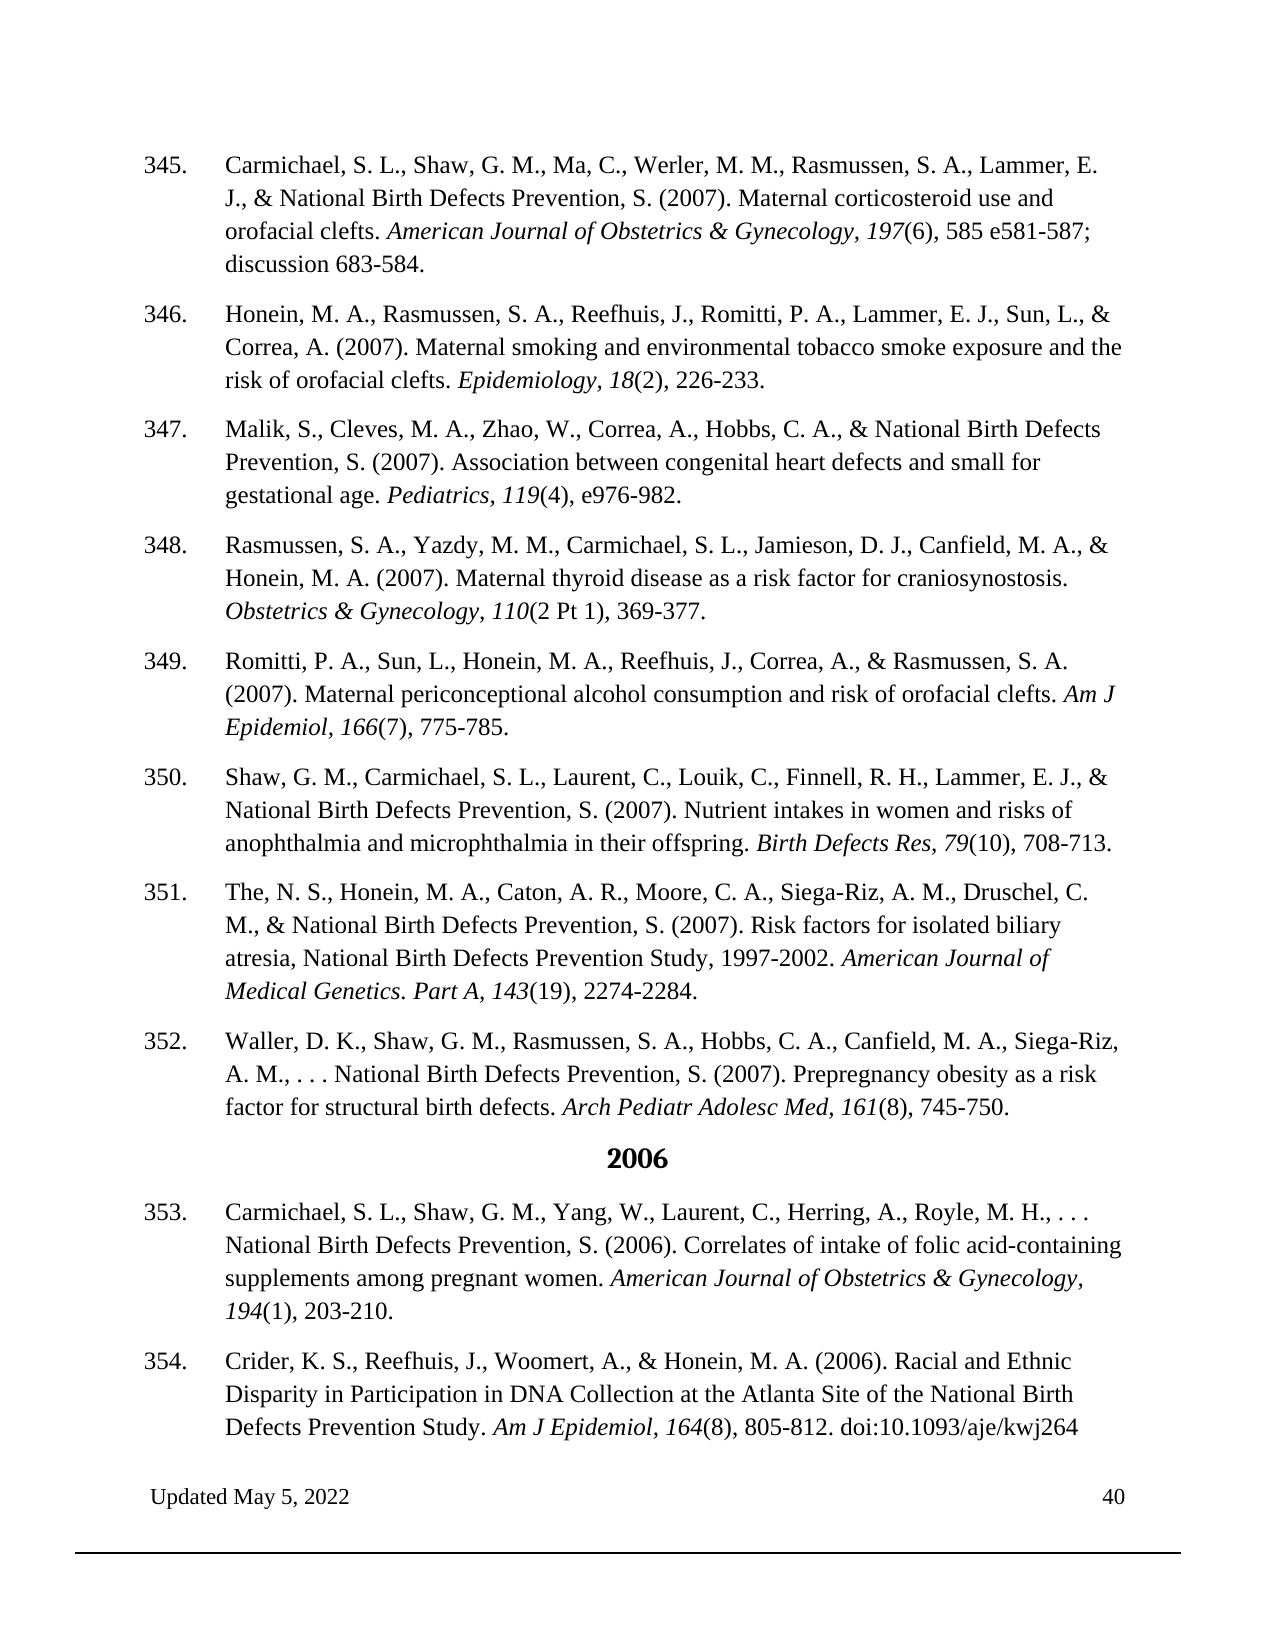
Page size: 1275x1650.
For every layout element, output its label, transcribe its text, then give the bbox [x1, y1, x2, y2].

list Waller, D. K., Shaw, G. M., Rasmussen, S. A., Hobbs, C. A., Canfield, M. A., Siega-Riz, A. M., . . . National Birth Defects Prevention, S. (2007). Prepregnancy obesity as a risk factor for structural birth defects. Arch Pediatr Adolesc Med, 161(8), 745-750. [187, 1026, 1125, 1121]
list Shaw, G. M., Carmichael, S. L., Laurent, C., Louik, C., Finnell, R. H., Lammer, E. J., & National Birth Defects Prevention, S. (2007). Nutrient intakes in women and risks of anophthalmia and microphthalmia in their offspring. Birth Defects Res, 79(10), 708-713. [187, 762, 1125, 856]
list Carmichael, S. L., Shaw, G. M., Ma, C., Werler, M. M., Rasmussen, S. A., Lammer, E. J., & National Birth Defects Prevention, S. (2007). Maternal corticosteroid use and orofacial clefts. American Journal of Obstetrics & Gynecology, 197(6), 585 e581-587; discussion 683-584. [187, 150, 1125, 278]
list Malik, S., Cleves, M. A., Zhao, W., Correa, A., Hobbs, C. A., & National Birth Defects Prevention, S. (2007). Association between congenital heart defects and small for gestational age. Pediatrics, 119(4), e976-982. [187, 414, 1125, 509]
list Rasmussen, S. A., Yazdy, M. M., Carmichael, S. L., Jamieson, D. J., Canfield, M. A., & Honein, M. A. (2007). Maternal thyroid disease as a risk factor for craniosynostosis. Obstetrics & Gynecology, 110(2 Pt 1), 369-377. [187, 530, 1125, 625]
list Carmichael, S. L., Shaw, G. M., Yang, W., Laurent, C., Herring, A., Royle, M. H., . . . National Birth Defects Prevention, S. (2006). Correlates of intake of folic acid-containing supplements among pregnant women. American Journal of Obstetrics & Gynecology, 194(1), 203-210. [187, 1197, 1125, 1325]
subtitle 2006 [150, 1142, 1125, 1175]
list Romitti, P. A., Sun, L., Honein, M. A., Reefhuis, J., Correa, A., & Rasmussen, S. A. (2007). Maternal periconceptional alcohol consumption and risk of orofacial clefts. Am J Epidemiol, 166(7), 775-785. [187, 646, 1125, 741]
list Crider, K. S., Reefhuis, J., Woomert, A., & Honein, M. A. (2006). Racial and Ethnic Disparity in Participation in DNA Collection at the Atlanta Site of the National Birth Defects Prevention Study. Am J Epidemiol, 164(8), 805-812. doi:10.1093/aje/kwj264 [187, 1346, 1125, 1441]
list The, N. S., Honein, M. A., Caton, A. R., Moore, C. A., Siega-Riz, A. M., Druschel, C. M., & National Birth Defects Prevention, S. (2007). Risk factors for isolated biliary atresia, National Birth Defects Prevention Study, 1997-2002. American Journal of Medical Genetics. Part A, 143(19), 2274-2284. [187, 877, 1125, 1005]
list Honein, M. A., Rasmussen, S. A., Reefhuis, J., Romitti, P. A., Lammer, E. J., Sun, L., & Correa, A. (2007). Maternal smoking and environmental tobacco smoke exposure and the risk of orofacial clefts. Epidemiology, 18(2), 226-233. [187, 299, 1125, 393]
